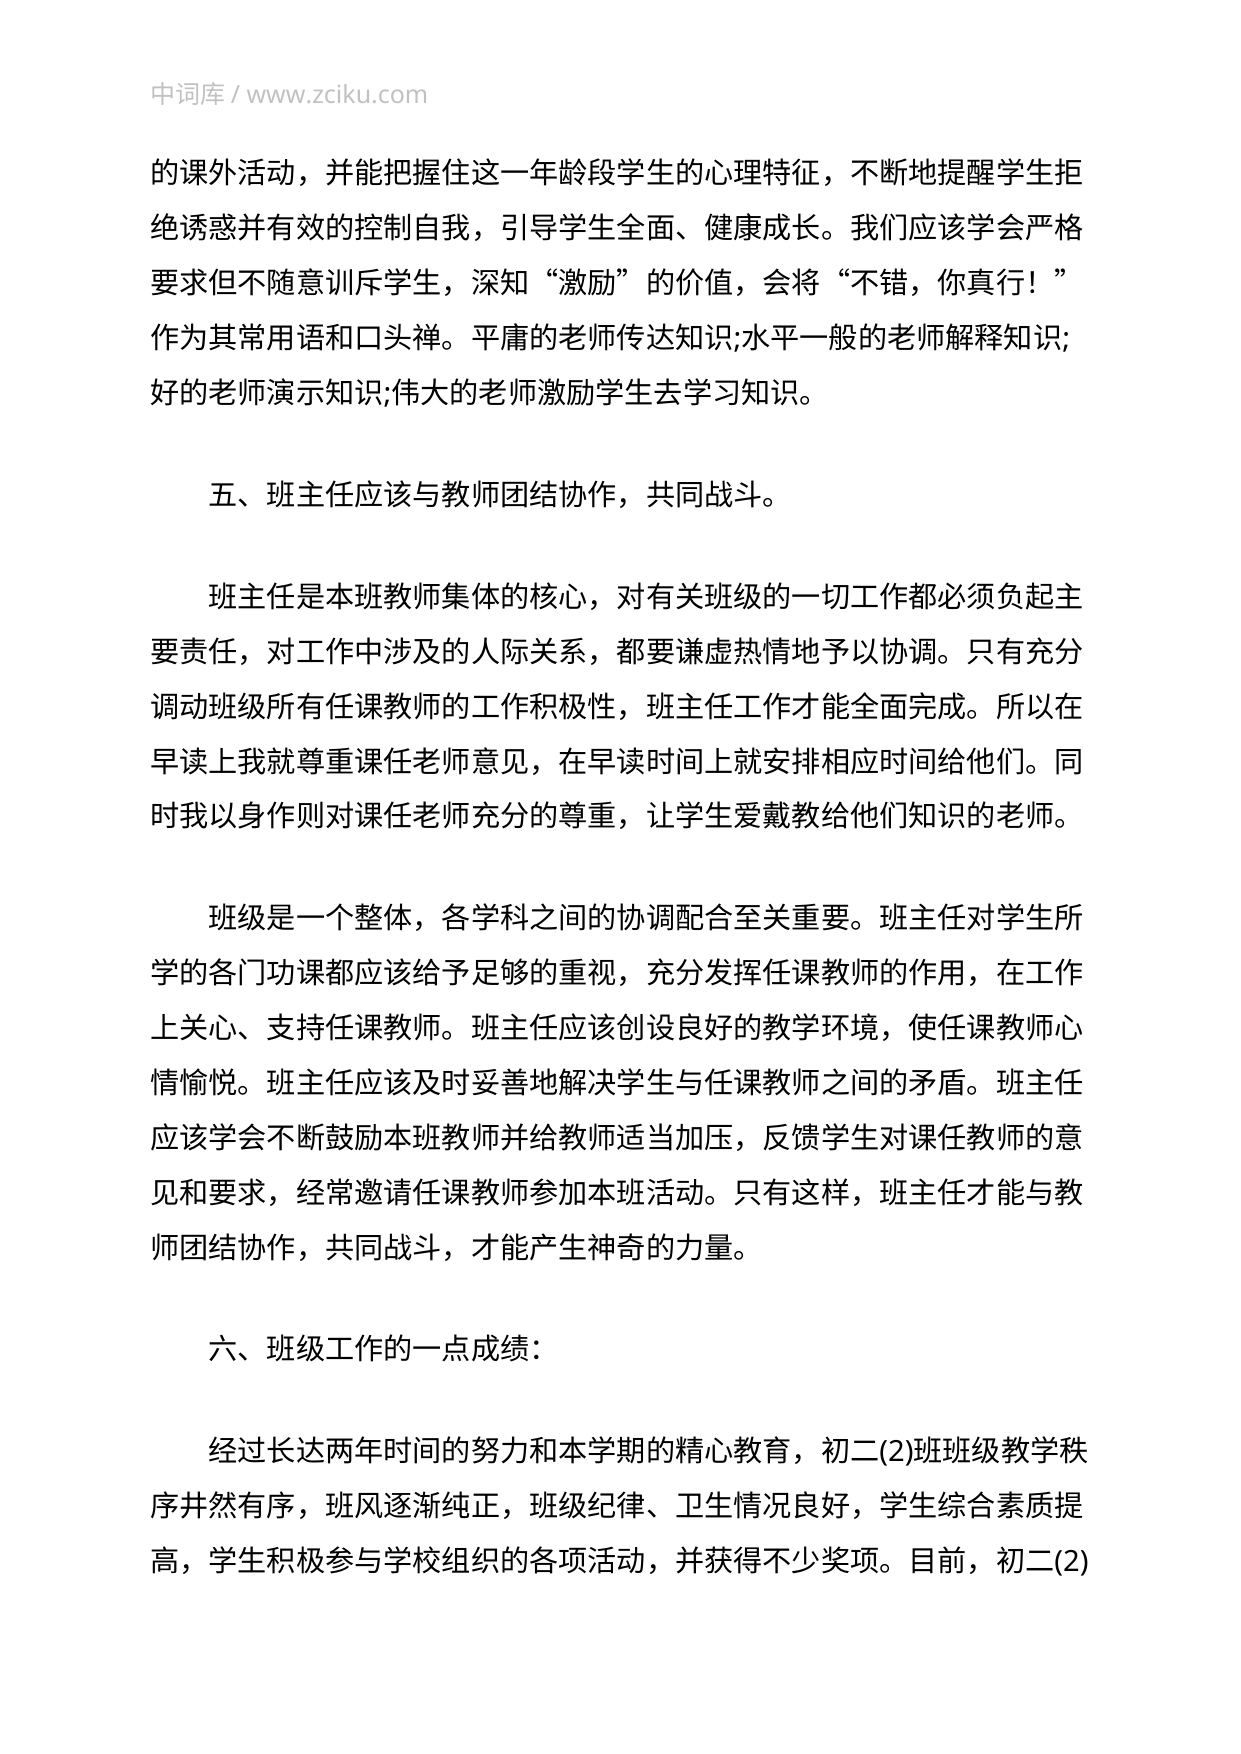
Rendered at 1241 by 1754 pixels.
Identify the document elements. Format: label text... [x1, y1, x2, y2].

text 六、班级工作的一点成绩： [150, 1326, 1090, 1368]
text 班主任是本班教师集体的核心，对有关班级的一切工作都必须负起主要责任，对工作中涉及的人际关系，都要谦虚热情地予以协调。只有充分调动班级所有任课教师的工作积极性，班主任工作才能全面完成。所以在早读上我就尊重课任老师意见，在早读时间上就安排相应时间给他们。同时我以身作则对课任老师充分的尊重，让学生爱戴教给他们知识的老师。 [150, 573, 1090, 835]
text 五、班主任应该与教师团结协作，共同战斗。 [150, 472, 1090, 514]
text 班级是一个整体，各学科之间的协调配合至关重要。班主任对学生所学的各门功课都应该给予足够的重视，充分发挥任课教师的作用，在工作上关心、支持任课教师。班主任应该创设良好的教学环境，使任课教师心情愉悦。班主任应该及时妥善地解决学生与任课教师之间的矛盾。班主任应该学会不断鼓励本班教师并给教师适当加压，反馈学生对课任教师的意见和要求，经常邀请任课教师参加本班活动。只有这样，班主任才能与教师团结协作，共同战斗，才能产生神奇的力量。 [150, 895, 1090, 1266]
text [150, 1428, 1090, 1580]
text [150, 150, 1090, 412]
